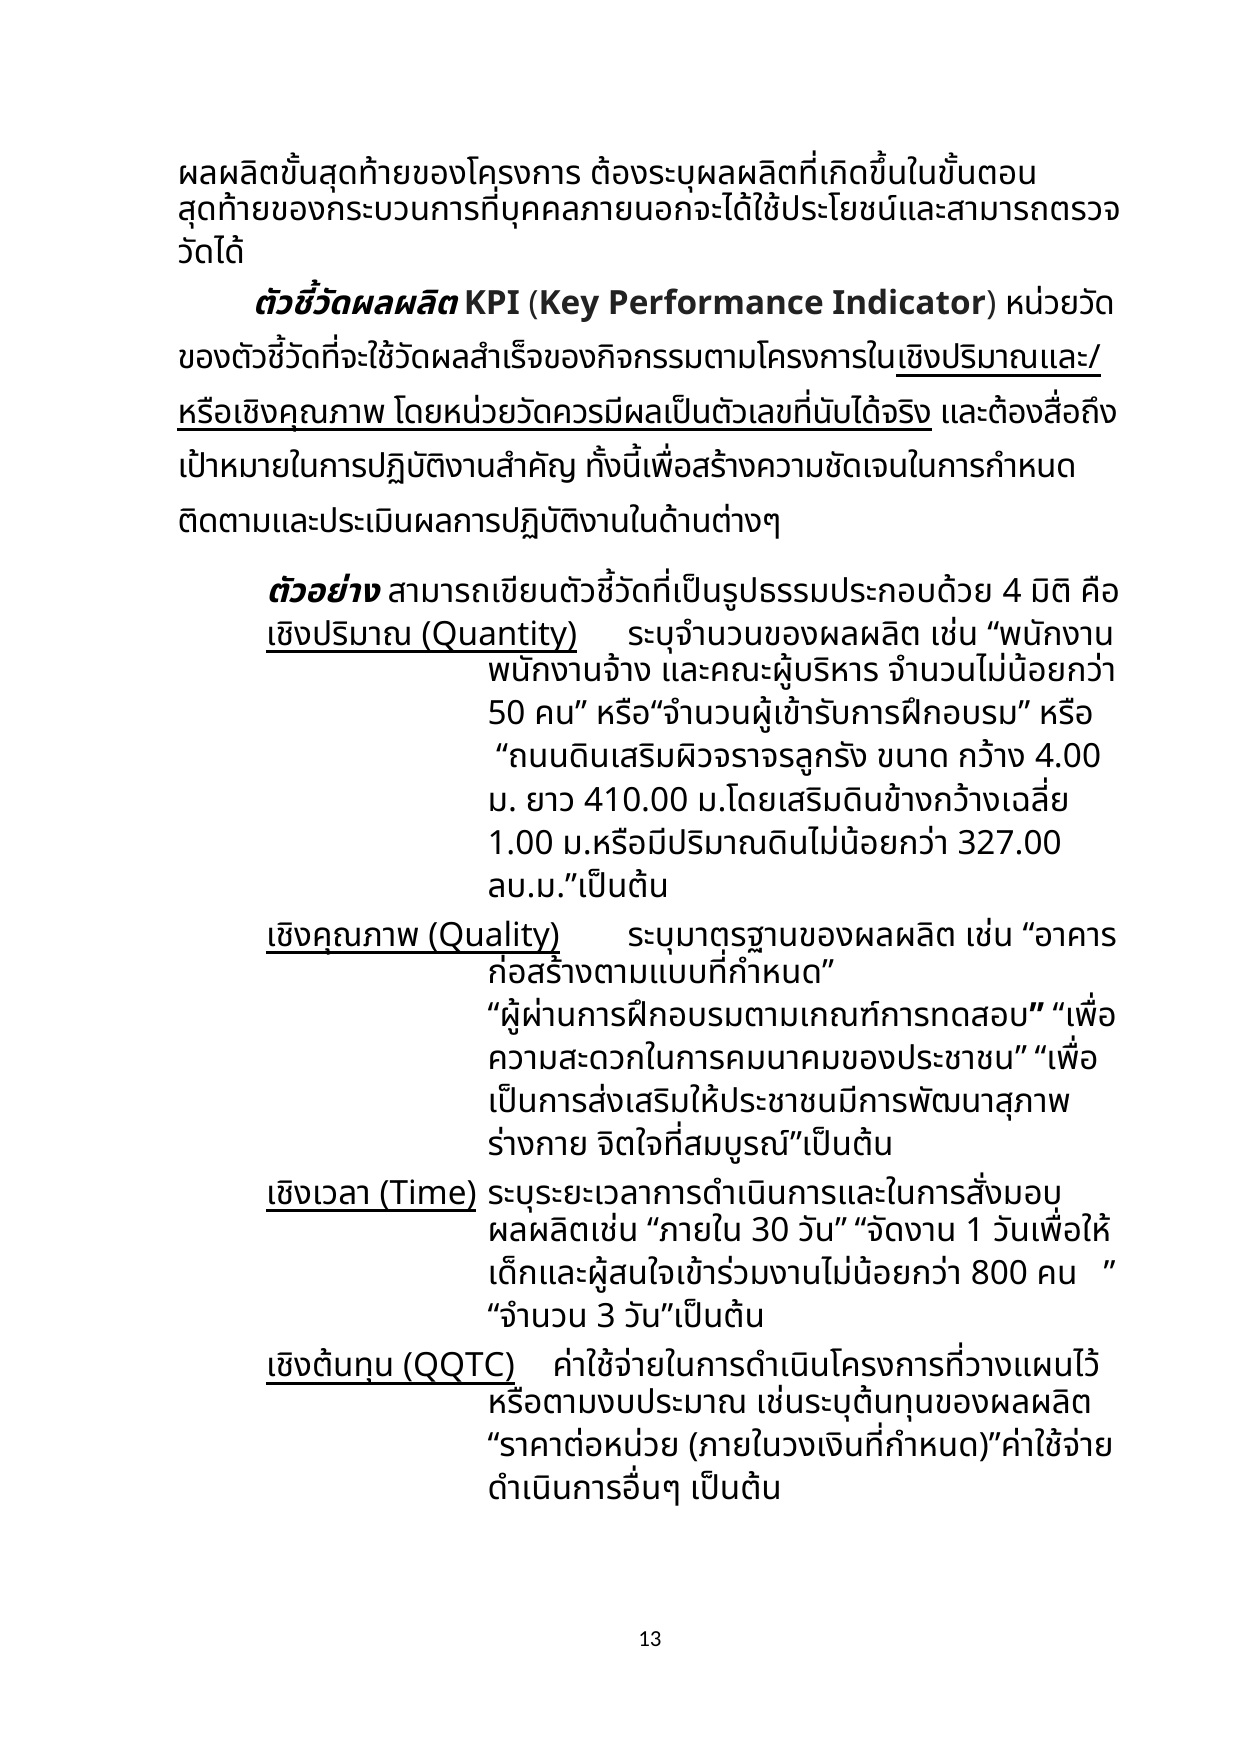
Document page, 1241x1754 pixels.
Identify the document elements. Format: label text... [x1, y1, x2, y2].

text ตัวอย่าง สามารถเขียนตัวชี้วัดที่เป็นรูปธรรมประกอบด้วย 4 มิติ คือ [177, 568, 1122, 611]
text เชิงปริมาณ (Quantity) ระบุจำนวนของผลผลิต เช่น “พนักงาน พนักงานจ้าง และคณะผู้บริหาร จำนวนไม่น้อยกว่า 50 คน” หรือ“จำนวนผู้เข้ารับการฝึกอบรม” หรือ “ถนนดินเสริมผิวจราจรลูกรัง ขนาด กว้าง 4.00 ม. ยาว 410.00 ม.โดยเสริมดินข้างกว้างเฉลี่ย 1.00 ม.หรือมีปริมาณดินไม่น้อยกว่า 327.00 ลบ.ม.”เป็นต้น [266, 611, 1122, 912]
text ตัวชี้วัดผลผลิต KPI (Key Performance Indicator) หน่วยวัดของตัวชี้วัดที่จะใช้วัดผลสำเร็จของกิจกรรมตามโครงการในเชิงปริมาณและ/หรือเชิงคุณภาพ โดยหน่วยวัดควรมีผลเป็นตัวเลขที่นับได้จริง และต้องสื่อถึงเป้าหมายในการปฏิบัติงานสำคัญ ทั้งนี้เพื่อสร้างความชัดเจนในการกำหนด ติดตามและประเมินผลการปฏิบัติงานในด้านต่างๆ [177, 279, 1122, 547]
text เชิงเวลา (Time) ระบุระยะเวลาการดำเนินการและในการสั่งมอบผลผลิตเช่น “ภายใน 30 วัน” “จัดงาน 1 วันเพื่อให้เด็กและผู้สนใจเข้าร่วมงานไม่น้อยกว่า 800 คน ” “จำนวน 3 วัน”เป็นต้น [266, 1170, 1122, 1342]
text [177, 150, 1122, 279]
text เชิงคุณภาพ (Quality) ระบุมาตรฐานของผลผลิต เช่น “อาคารก่อสร้างตามแบบที่กำหนด” “ผู้ผ่านการฝึกอบรมตามเกณฑ์การทดสอบ” “เพื่อความสะดวกในการคมนาคมของประชาชน” “เพื่อเป็นการส่งเสริมให้ประชาชนมีการพัฒนาสุภาพ ร่างกาย จิตใจที่สมบูรณ์”เป็นต้น [266, 912, 1122, 1170]
text เชิงต้นทุน (QQTC) ค่าใช้จ่ายในการดำเนินโครงการที่วางแผนไว้หรือตามงบประมาณ เช่นระบุต้นทุนของผลผลิต “ราคาต่อหน่วย (ภายในวงเงินที่กำหนด)”ค่าใช้จ่ายดำเนินการอื่นๆ เป็นต้น [266, 1342, 1122, 1514]
